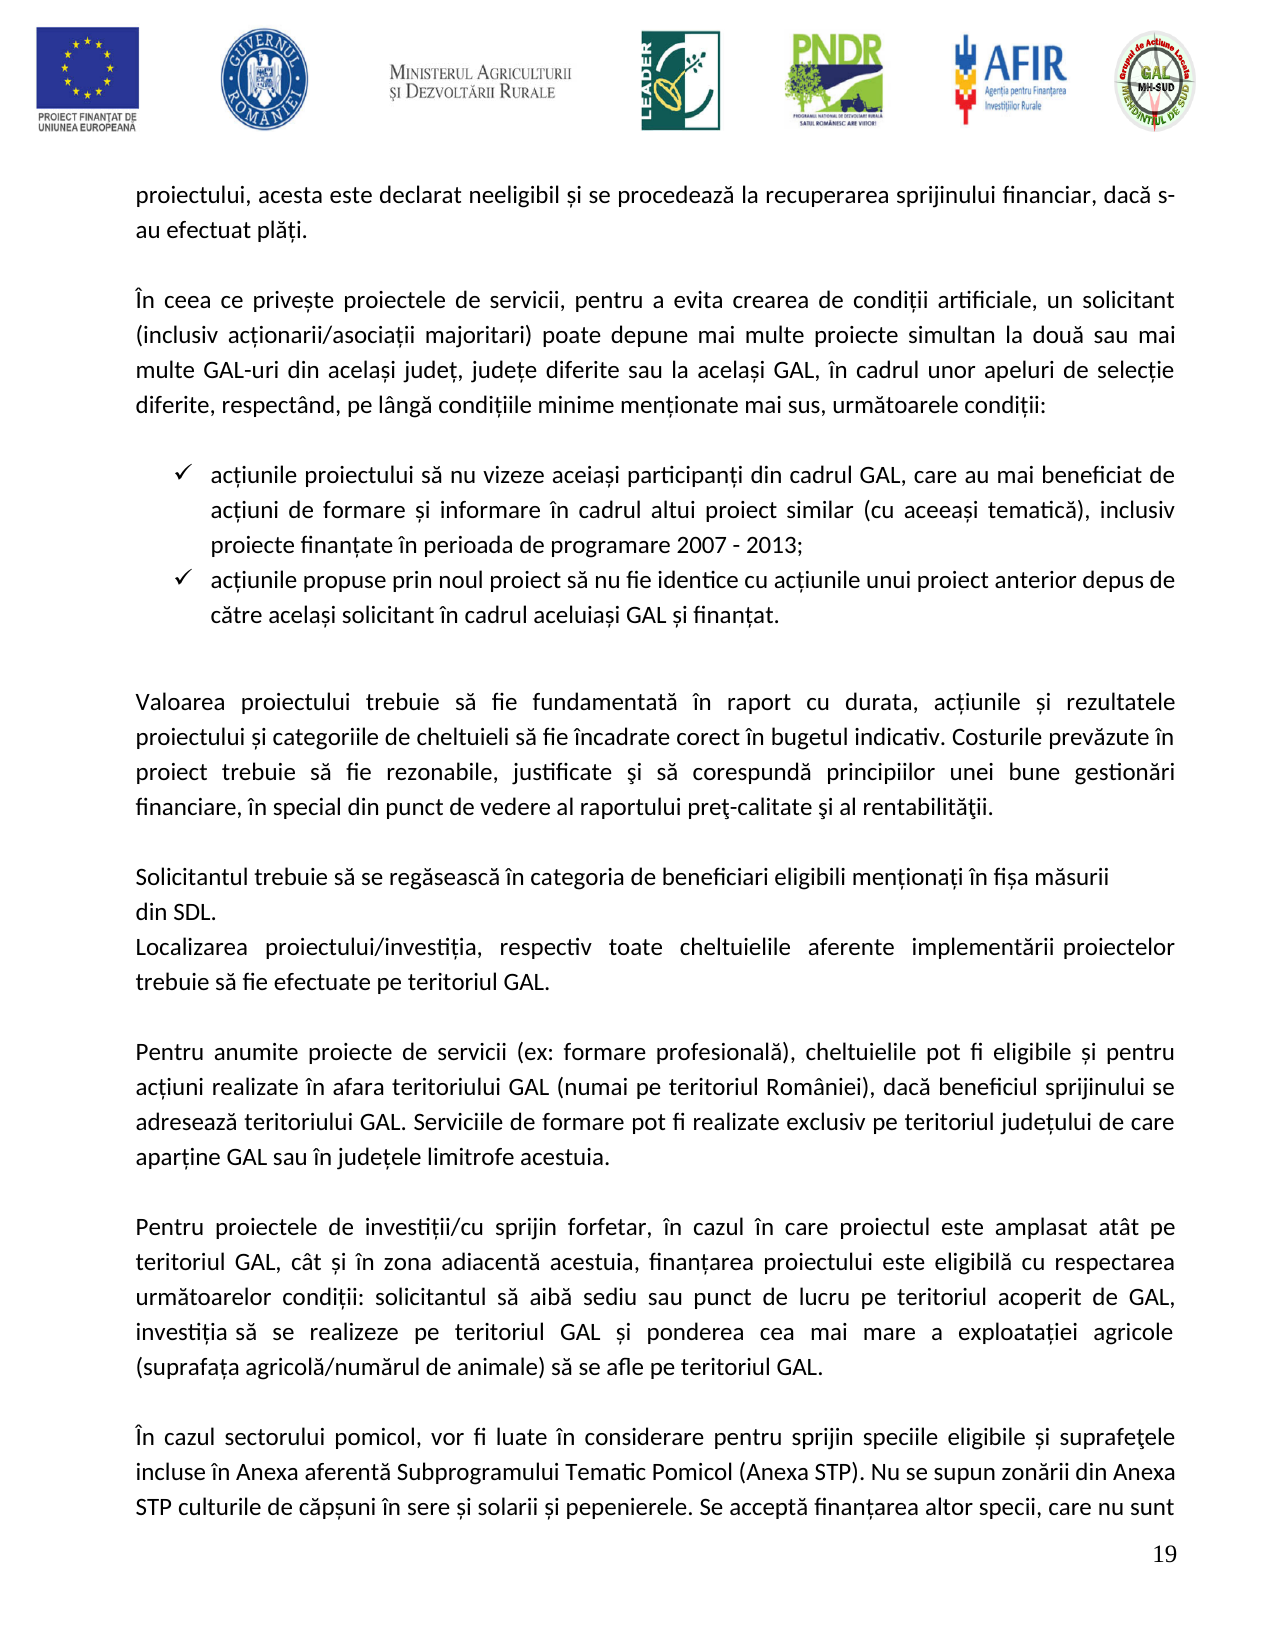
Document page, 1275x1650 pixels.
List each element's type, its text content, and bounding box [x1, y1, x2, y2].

text Localizarea proiectului/investiția, respectiv toate cheltuielile aferente implementării proiectelor trebuie să fie efectuate pe teritoriul GAL. [135, 931, 1177, 996]
text Pentru proiectele de investiții/cu sprijin forfetar, în cazul în care proiectul este amplasat atât pe teritoriul GAL, cât și în zona adiacentă acestuia, finanțarea proiectului este eligibilă cu respectarea următoarelor condiții: solicitantul să aibă sediu sau punct de lucru pe teritoriul acoperit de GAL, investiția să se realizeze pe teritoriul GAL și ponderea cea mai mare a exploatației agricole (suprafața agricolă/numărul de animale) să se afle pe teritoriul GAL. [135, 1211, 1177, 1381]
text Valoarea proiectului trebuie să fie fundamentată în raport cu durata, acțiunile și rezultatele proiectului și categoriile de cheltuieli să fie încadrate corect în bugetul indicativ. Costurile prevăzute în proiect trebuie să fie rezonabile, justificate şi să corespundă principiilor unei bune gestionări financiare, în special din punct de vedere al raportului preţ-calitate şi al rentabilităţii. [135, 686, 1177, 821]
text Solicitantul trebuie să se regăsească în categoria de beneficiari eligibili menționați în fișa măsurii [135, 861, 1177, 891]
list acțiunile propuse prin noul proiect să nu fie identice cu acțiunile unui proiect anterior depus de către același solicitant în cadrul aceluiași GAL și finanțat. [173, 564, 1177, 630]
picture [7, 19, 1216, 132]
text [135, 1421, 1177, 1521]
list acțiunile proiectului să nu vizeze aceiași participanți din cadrul GAL, care au mai beneficiat de acțiuni de formare și informare în cadrul altui proiect similar (cu aceeași tematică), inclusiv proiecte finanțate în perioada de programare 2007 - 2013; [173, 459, 1177, 560]
text din SDL. [135, 896, 1177, 926]
text Pentru anumite proiecte de servicii (ex: formare profesională), cheltuielile pot fi eligibile și pentru acțiuni realizate în afara teritoriului GAL (numai pe teritoriul României), dacă beneficiul sprijinului se adresează teritoriului GAL. Serviciile de formare pot fi realizate exclusiv pe teritoriul județului de care aparține GAL sau în județele limitrofe acestuia. [135, 1036, 1177, 1171]
text În ceea ce privește proiectele de servicii, pentru a evita crearea de condiții artificiale, un solicitant (inclusiv acționarii/asociații majoritari) poate depune mai multe proiecte simultan la două sau mai multe GAL-uri din același județ, județe diferite sau la același GAL, în cadrul unor apeluri de selecție diferite, respectând, pe lângă condițiile minime menționate mai sus, următoarele condiții: [135, 284, 1177, 420]
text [135, 179, 1177, 245]
